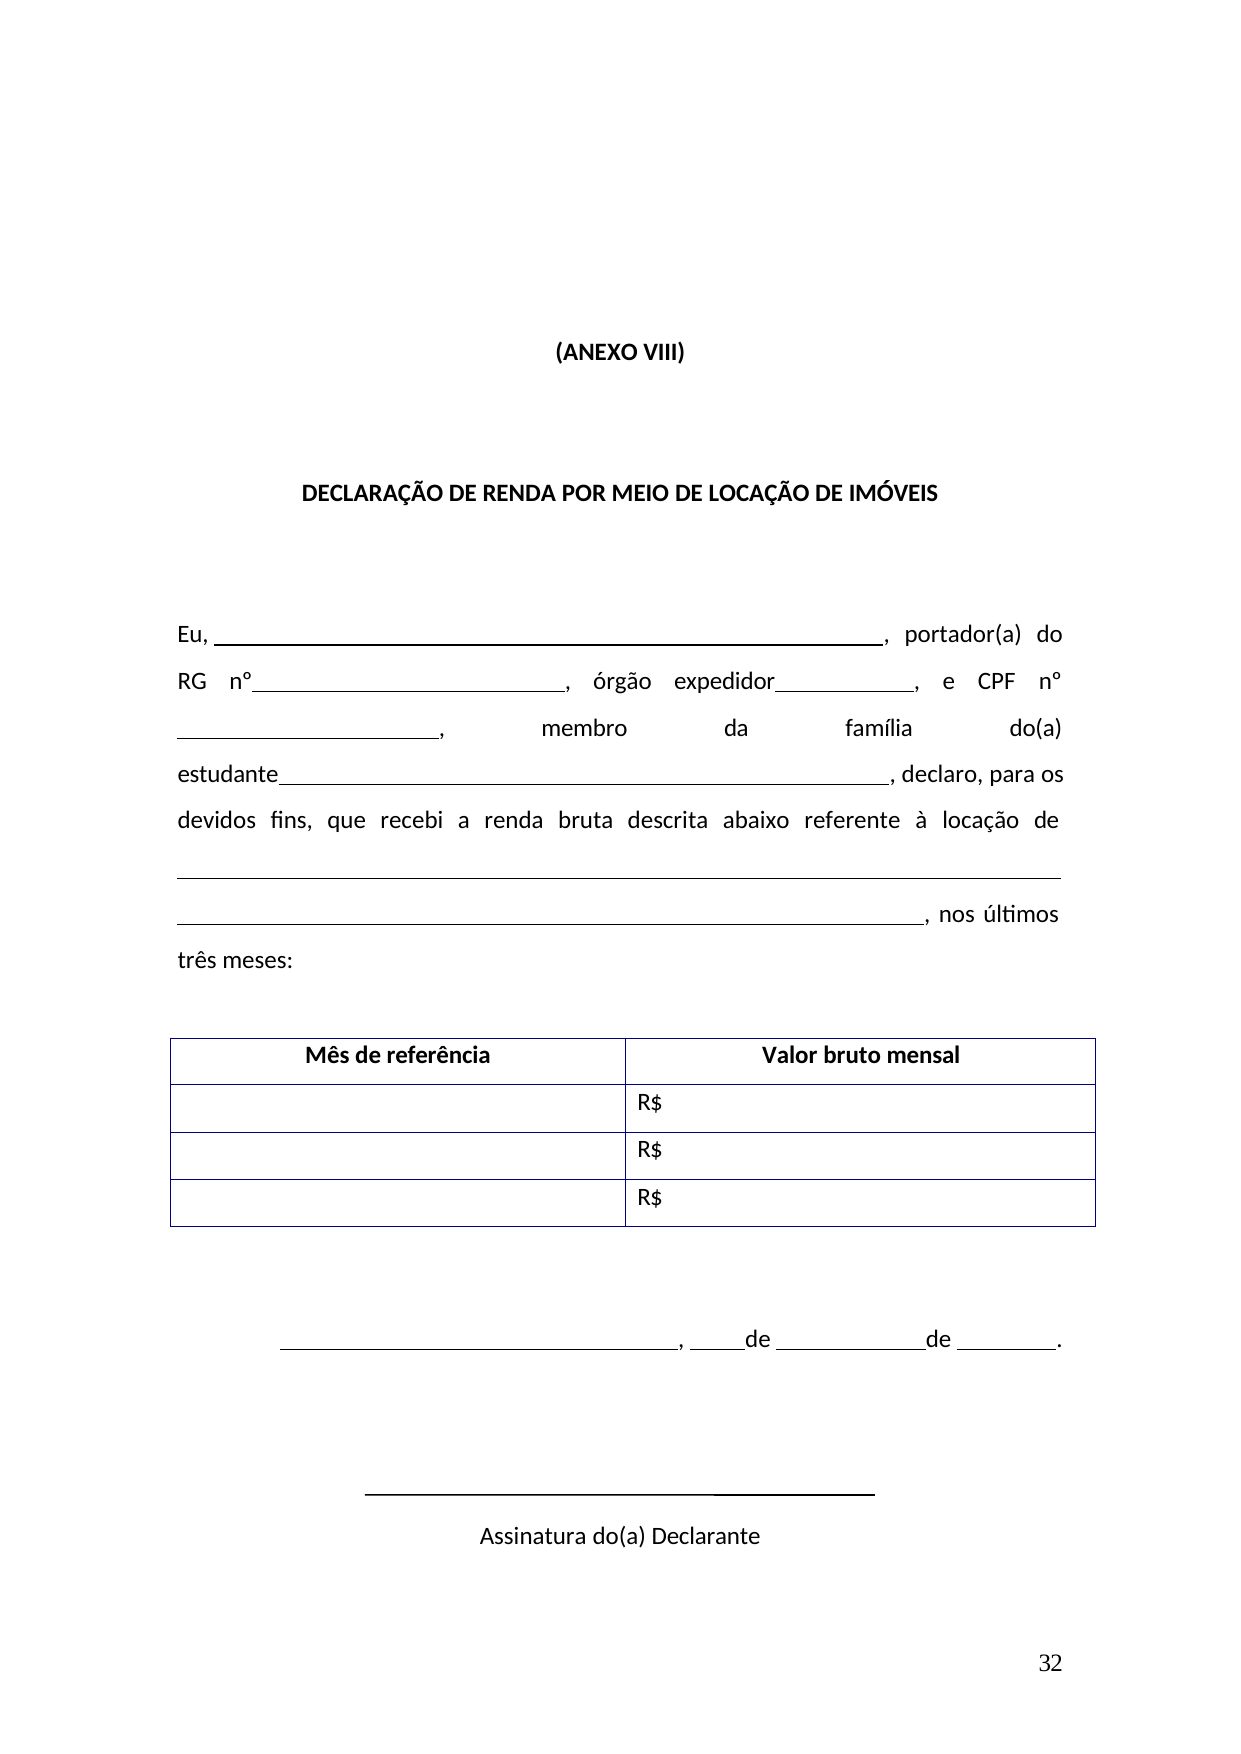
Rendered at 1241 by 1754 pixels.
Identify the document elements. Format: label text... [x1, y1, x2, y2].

table_cell R$ [626, 1133, 1095, 1179]
table_header Valor bruto mensal [626, 1039, 1095, 1084]
text Eu, , portador(a) do RG nº , órgão expedidor , e CPF nº [177, 619, 1063, 696]
table_cell R$ [626, 1180, 1095, 1226]
table_cell [171, 1085, 625, 1132]
text , de de . [279, 1323, 1205, 1353]
text , nos últimos três meses: [177, 898, 1063, 975]
text , membro da família do(a) estudante , declaro, para os devidos fins, que recebi a renda bruta descrita abaixo referente à locação de [177, 712, 1064, 835]
table_header Mês de referência [171, 1039, 625, 1084]
table_cell [171, 1133, 625, 1179]
text (ANEXO VIII) [177, 336, 1063, 366]
table_cell [171, 1180, 625, 1226]
text DECLARAÇÃO DE RENDA POR MEIO DE LOCAÇÃO DE IMÓVEIS [177, 477, 1063, 508]
table_cell R$ [626, 1085, 1095, 1132]
